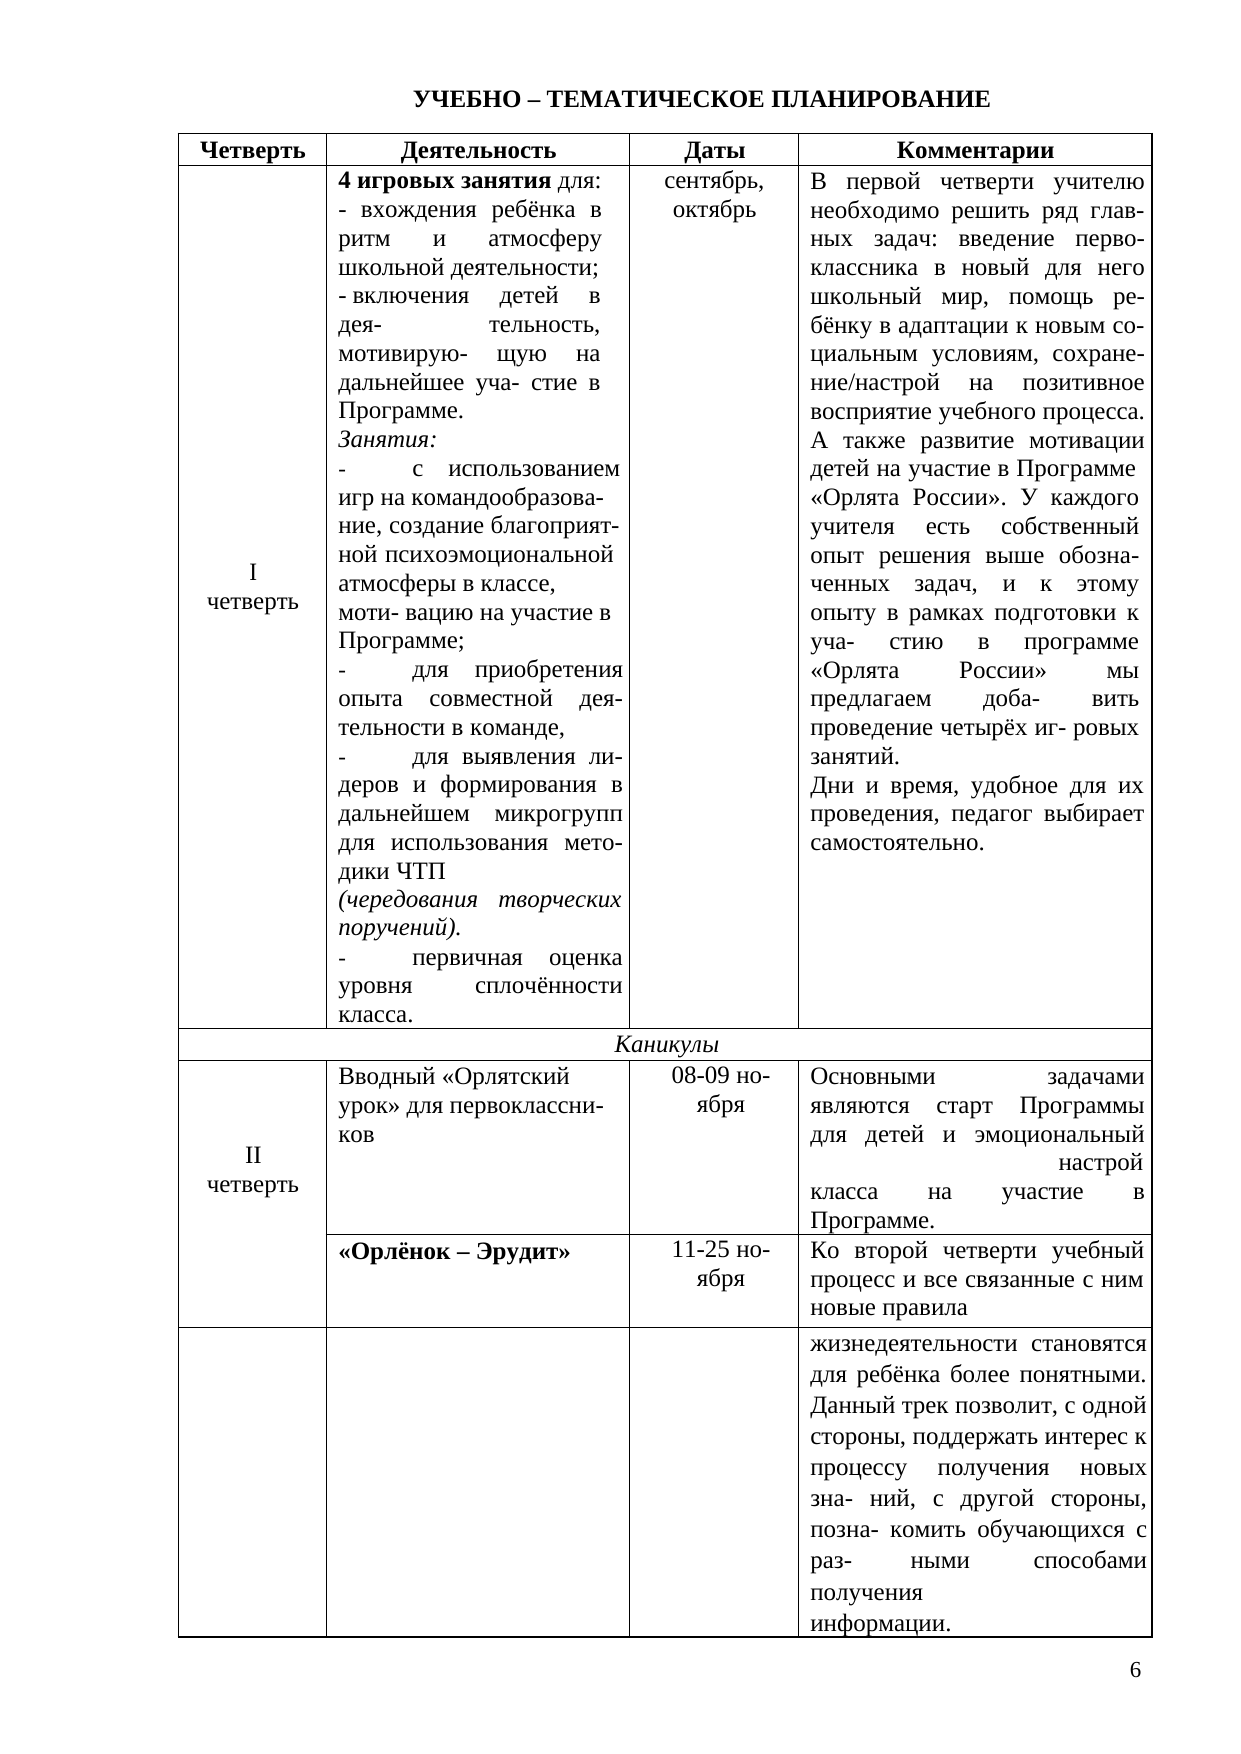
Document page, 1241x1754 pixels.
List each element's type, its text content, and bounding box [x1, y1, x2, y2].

table_cell [179, 1328, 326, 1636]
table_cell 4 игровых занятия для: вхождения ребёнка в ритм и атмосферу школьной деятельности; включения детей в дея- тельность, мотивирую- щую на дальнейшее уча- стие в Программе. Занятия: с использованием игр на командообразова- ние, создание благоприят- ной психоэмоциональной атмосферы в классе, моти- вацию на участие в Программе; для приобретения опыта совместной дея- тельности в команде, для выявления ли- деров и формирования в дальнейшем микрогрупп для использования мето- дики ЧТП (чередования творческих поручений). первичная оценка уровня сплочённости класса. [327, 166, 629, 1028]
subtitle УЧЕБНО – ТЕМАТИЧЕСКОЕ ПЛАНИРОВАНИЕ [413, 84, 1176, 113]
table_cell 08-09 но- ября [630, 1061, 798, 1234]
table_cell Основными задачами являются старт Программы для детей и эмоциональный настрой класса на участие в Программе. [799, 1061, 1151, 1234]
table_cell Вводный «Орлятский урок» для первоклассни- ков [327, 1061, 629, 1234]
table_header Комментарии [799, 134, 1151, 165]
table_cell [327, 1328, 629, 1636]
table_cell I четверть [179, 166, 326, 1028]
table_header Деятельность [327, 134, 629, 165]
table_cell В первой четверти учителю необходимо решить ряд глав- ных задач: введение перво- классника в новый для него школьный мир, помощь ре- бёнку в адаптации к новым со- циальным условиям, сохране- ние/настрой на позитивное восприятие учебного процесса. А также развитие мотивации детей на участие в Программе «Орлята России». У каждого учителя есть собственный опыт решения выше обозна- ченных задач, и к этому опыту в рамках подготовки к уча- стию в программе «Орлята России» мы предлагаем доба- вить проведение четырёх иг- ровых занятий. Дни и время, удобное для их проведения, педагог выбирает самостоятельно. [799, 166, 1151, 1028]
table_cell сентябрь, октябрь [630, 166, 798, 1028]
table_cell «Орлёнок – Эрудит» [327, 1235, 629, 1327]
table_header Даты [630, 134, 798, 165]
table_cell Ко второй четверти учебный процесс и все связанные с ним новые правила [799, 1235, 1151, 1327]
table_cell жизнедеятельности становятся для ребёнка более понятными. Данный трек позволит, с одной стороны, поддержать интерес к процессу получения новых зна- ний, с другой стороны, позна- комить обучающихся с раз- ными способами получения информации. [799, 1328, 1151, 1636]
table_header Четверть [179, 134, 326, 165]
table_cell 11-25 но- ября [630, 1235, 798, 1327]
table_cell [630, 1328, 798, 1636]
table_cell Каникулы [179, 1029, 1151, 1060]
table_cell II четверть [179, 1061, 326, 1327]
